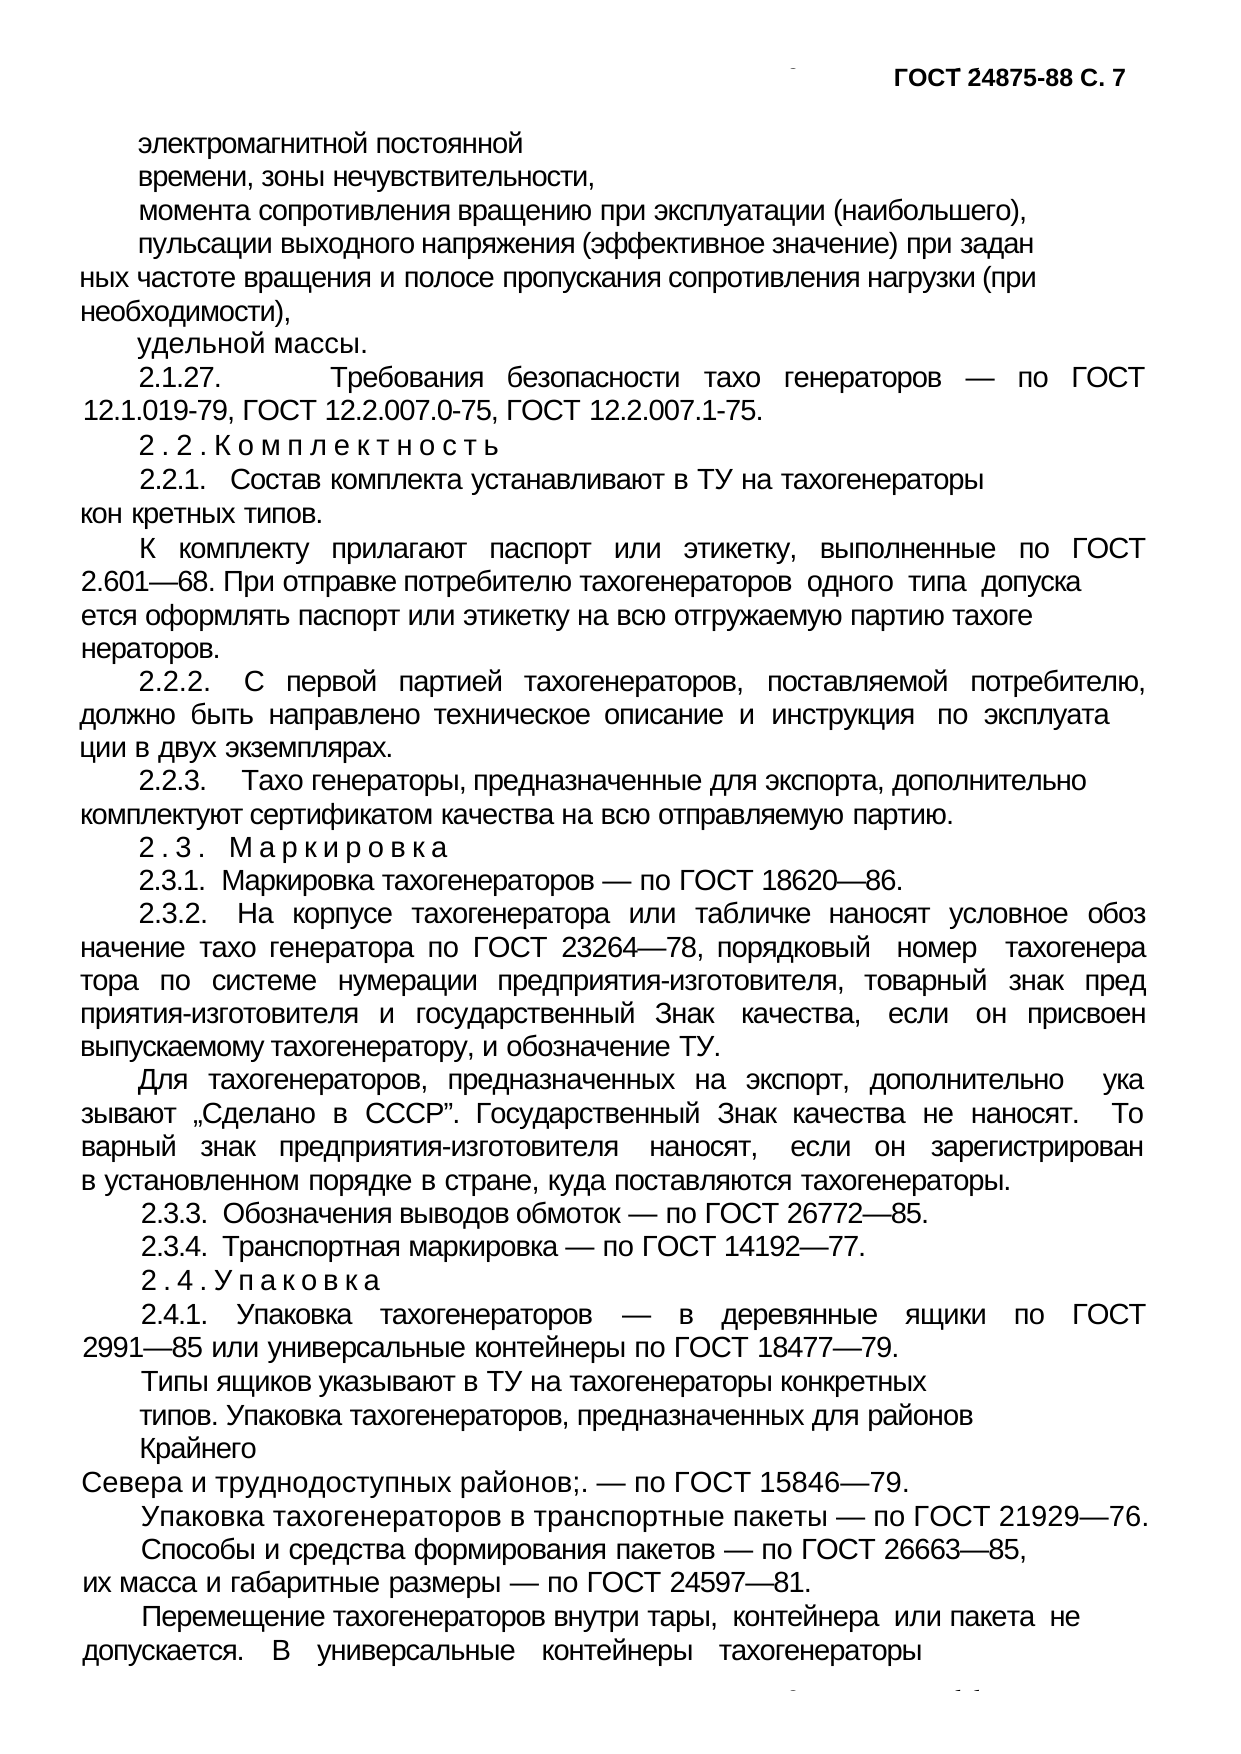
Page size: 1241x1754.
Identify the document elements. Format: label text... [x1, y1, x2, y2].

text К комплекту прилагают паспорт или этикетку, выполненные по ГОСТ 2.601—68. При отправке потребителю тахогенераторов одного типа допуска­ ется оформлять паспорт или этикетку на всю отгружаемую партию тахоге­ нераторов. [81, 531, 1146, 665]
list Маркировка [138, 830, 1159, 864]
list На корпусе тахогенератора или табличке наносят условное обоз­ начение тахо генератора по ГОСТ 23264—78, порядковый номер тахогенера­ тора по системе нумерации предприятия-изготовителя, товарный знак пред­ приятия-изготовителя и государственный Знак качества, если он присвоен выпускаемому тахогенератору, и обозначение ТУ. [80, 898, 1146, 1062]
list Маркировка тахогенераторов — по ГОСТ 18620—86. [80, 864, 1159, 897]
list Требования безопасности тахо генераторов — по ГОСТ 12.1.019-79, ГОСТ 12.2.007.0-75, ГОСТ 12.2.007.1-75. [83, 361, 1145, 427]
text ных частоте вращения и полосе пропускания сопротивления нагрузки (при необходимости), [79, 260, 1146, 327]
list С первой партией тахогенераторов, поставляемой потребителю, должно быть направлено техническое описание и инструкция по эксплуата­ ции в двух экземплярах. [79, 665, 1146, 763]
text 2.2.Комплектность [138, 429, 1159, 462]
text Для тахогенераторов, предназначенных на экспорт, дополнительно ука­ зывают „Сделано в СССР”. Государственный Знак качества не наносят. То­ варный знак предприятия-изготовителя наносят, если он зарегистрирован в установленном порядке в стране, куда поставляются тахогенераторы. [81, 1062, 1144, 1196]
list Упаковка [141, 1263, 1159, 1297]
text электромагнитной постоянной времени, зоны нечувствительности, [138, 127, 647, 193]
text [82, 1599, 1147, 1666]
list Упаковка тахогенераторов — в деревянные ящики по ГОСТ 2991—85 или универсальные контейнеры по ГОСТ 18477—79. [82, 1297, 1146, 1364]
text ГОСТ 24875-88 С. 7 [67, 64, 1126, 92]
list Тахо генераторы, предназначенные для экспорта, дополнительно комплектуют сертификатом качества на всю отправляемую партию. [80, 764, 1143, 830]
list Состав комплекта устанавливают в ТУ на тахогенераторы кон­ кретных типов. [80, 462, 1029, 530]
list Транспортная маркировка — по ГОСТ 14192—77. [141, 1230, 1159, 1263]
list Обозначения выводов обмоток — по ГОСТ 26772—85. [141, 1197, 1159, 1230]
text Севера и труднодоступных районов;. — по ГОСТ 15846—79. [81, 1465, 1159, 1498]
text момента сопротивления вращению при эксплуатации (наибольшего), пульсации выходного напряжения (эффективное значение) при задан­ [138, 193, 1146, 260]
text удельной массы. [137, 328, 1159, 360]
text Упаковка тахогенераторов в транспортные пакеты — по ГОСТ 21929—76. [141, 1499, 1159, 1532]
text Способы и средства формирования пакетов — по ГОСТ 26663—85, их масса и габаритные размеры — по ГОСТ 24597—81. [82, 1533, 1043, 1599]
text Типы ящиков указывают в ТУ на тахогенераторы конкретных типов. Упаковка тахогенераторов, предназначенных для районов Крайнего [139, 1364, 1010, 1464]
